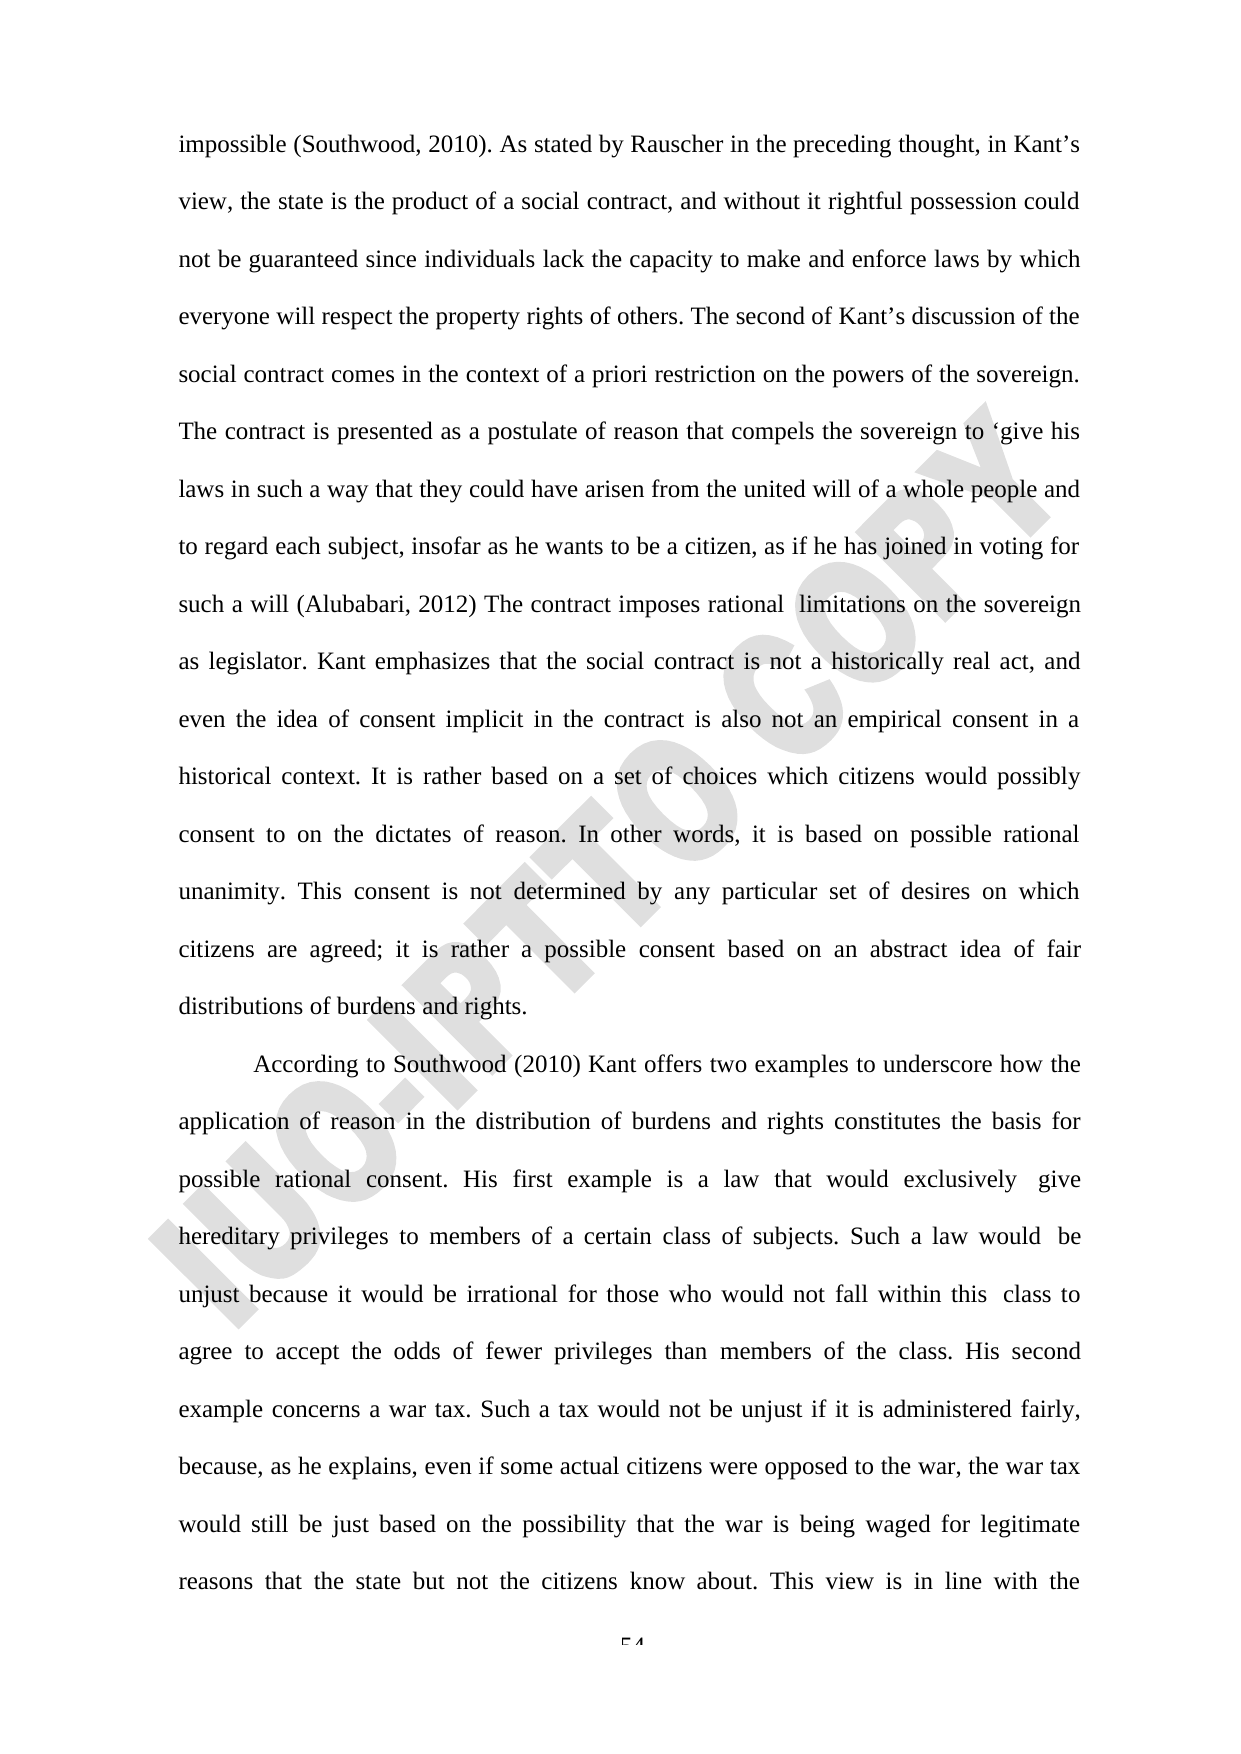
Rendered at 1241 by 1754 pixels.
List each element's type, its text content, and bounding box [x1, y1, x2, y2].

text impossible (Southwood, 2010). As stated by Rauscher in the preceding thought, in Kant’s view, the state is the product of a social contract, and without it rightful possession could not be guaranteed since individuals lack the capacity to make and enforce laws by which everyone will respect the property rights of others. The second of Kant’s discussion of the social contract comes in the context of a priori restriction on the powers of the sovereign. The contract is presented as a postulate of reason that compels the sovereign to ‘give his laws in such a way that they could have arisen from the united will of a whole people and to regard each subject, insofar as he wants to be a citizen, as if he has joined in voting for such a will (Alubabari, 2012) The contract imposes rational limitations on the sovereign as legislator. Kant emphasizes that the social contract is not a historically real act, and even the idea of consent implicit in the contract is also not an empirical consent in a historical context. It is rather based on a set of choices which citizens would possibly consent to on the dictates of reason. In other words, it is based on possible rational unanimity. This consent is not determined by any particular set of desires on which citizens are agreed; it is rather a possible consent based on an abstract idea of fair distributions of burdens and rights. [178, 129, 1081, 1020]
text According to Southwood (2010) Kant offers two examples to underscore how the application of reason in the distribution of burdens and rights constitutes the basis for possible rational consent. His first example is a law that would exclusively give hereditary privileges to members of a certain class of subjects. Such a law would be unjust because it would be irrational for those who would not fall within this class to agree to accept the odds of fewer privileges than members of the class. His second example concerns a war tax. Such a tax would not be unjust if it is administered fairly, because, as he explains, even if some actual citizens were opposed to the war, the war tax would still be just based on the possibility that the war is being waged for legitimate reasons that the state but not the citizens know about. This view is in line with the [178, 1049, 1082, 1595]
